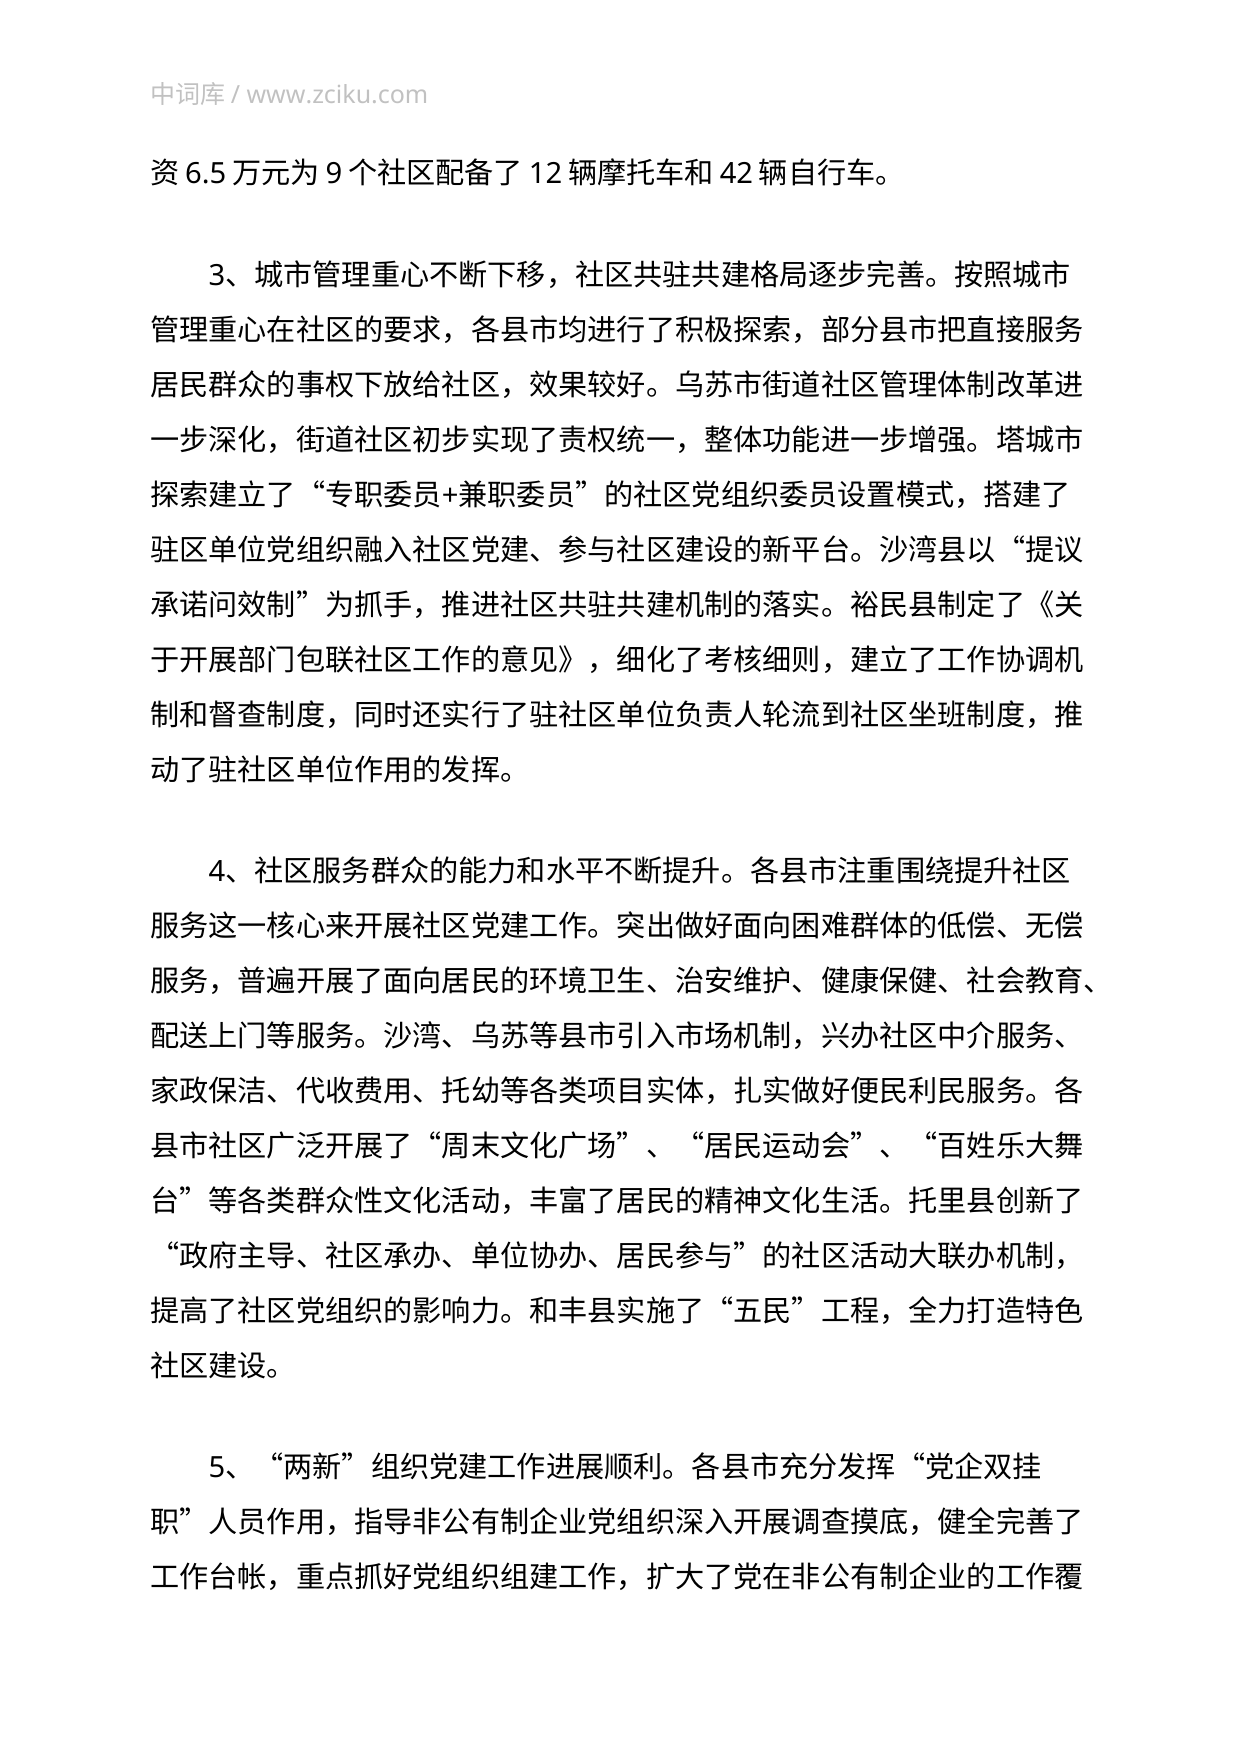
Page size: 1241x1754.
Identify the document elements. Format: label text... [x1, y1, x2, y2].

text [150, 1444, 1090, 1596]
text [150, 150, 1090, 192]
text 4、社区服务群众的能力和水平不断提升。各县市注重围绕提升社区服务这一核心来开展社区党建工作。突出做好面向困难群体的低偿、无偿服务，普遍开展了面向居民的环境卫生、治安维护、健康保健、社会教育、配送上门等服务。沙湾、乌苏等县市引入市场机制，兴办社区中介服务、家政保洁、代收费用、托幼等各类项目实体，扎实做好便民利民服务。各县市社区广泛开展了“周末文化广场”、“居民运动会”、“百姓乐大舞台”等各类群众性文化活动，丰富了居民的精神文化生活。托里县创新了“政府主导、社区承办、单位协办、居民参与”的社区活动大联办机制，提高了社区党组织的影响力。和丰县实施了“五民”工程，全力打造特色社区建设。 [150, 848, 1090, 1384]
text 3、城市管理重心不断下移，社区共驻共建格局逐步完善。按照城市管理重心在社区的要求，各县市均进行了积极探索，部分县市把直接服务居民群众的事权下放给社区，效果较好。乌苏市街道社区管理体制改革进一步深化，街道社区初步实现了责权统一，整体功能进一步增强。塔城市探索建立了“专职委员+兼职委员”的社区党组织委员设置模式，搭建了驻区单位党组织融入社区党建、参与社区建设的新平台。沙湾县以“提议承诺问效制”为抓手，推进社区共驻共建机制的落实。裕民县制定了《关于开展部门包联社区工作的意见》，细化了考核细则，建立了工作协调机制和督查制度，同时还实行了驻社区单位负责人轮流到社区坐班制度，推动了驻社区单位作用的发挥。 [150, 252, 1090, 788]
